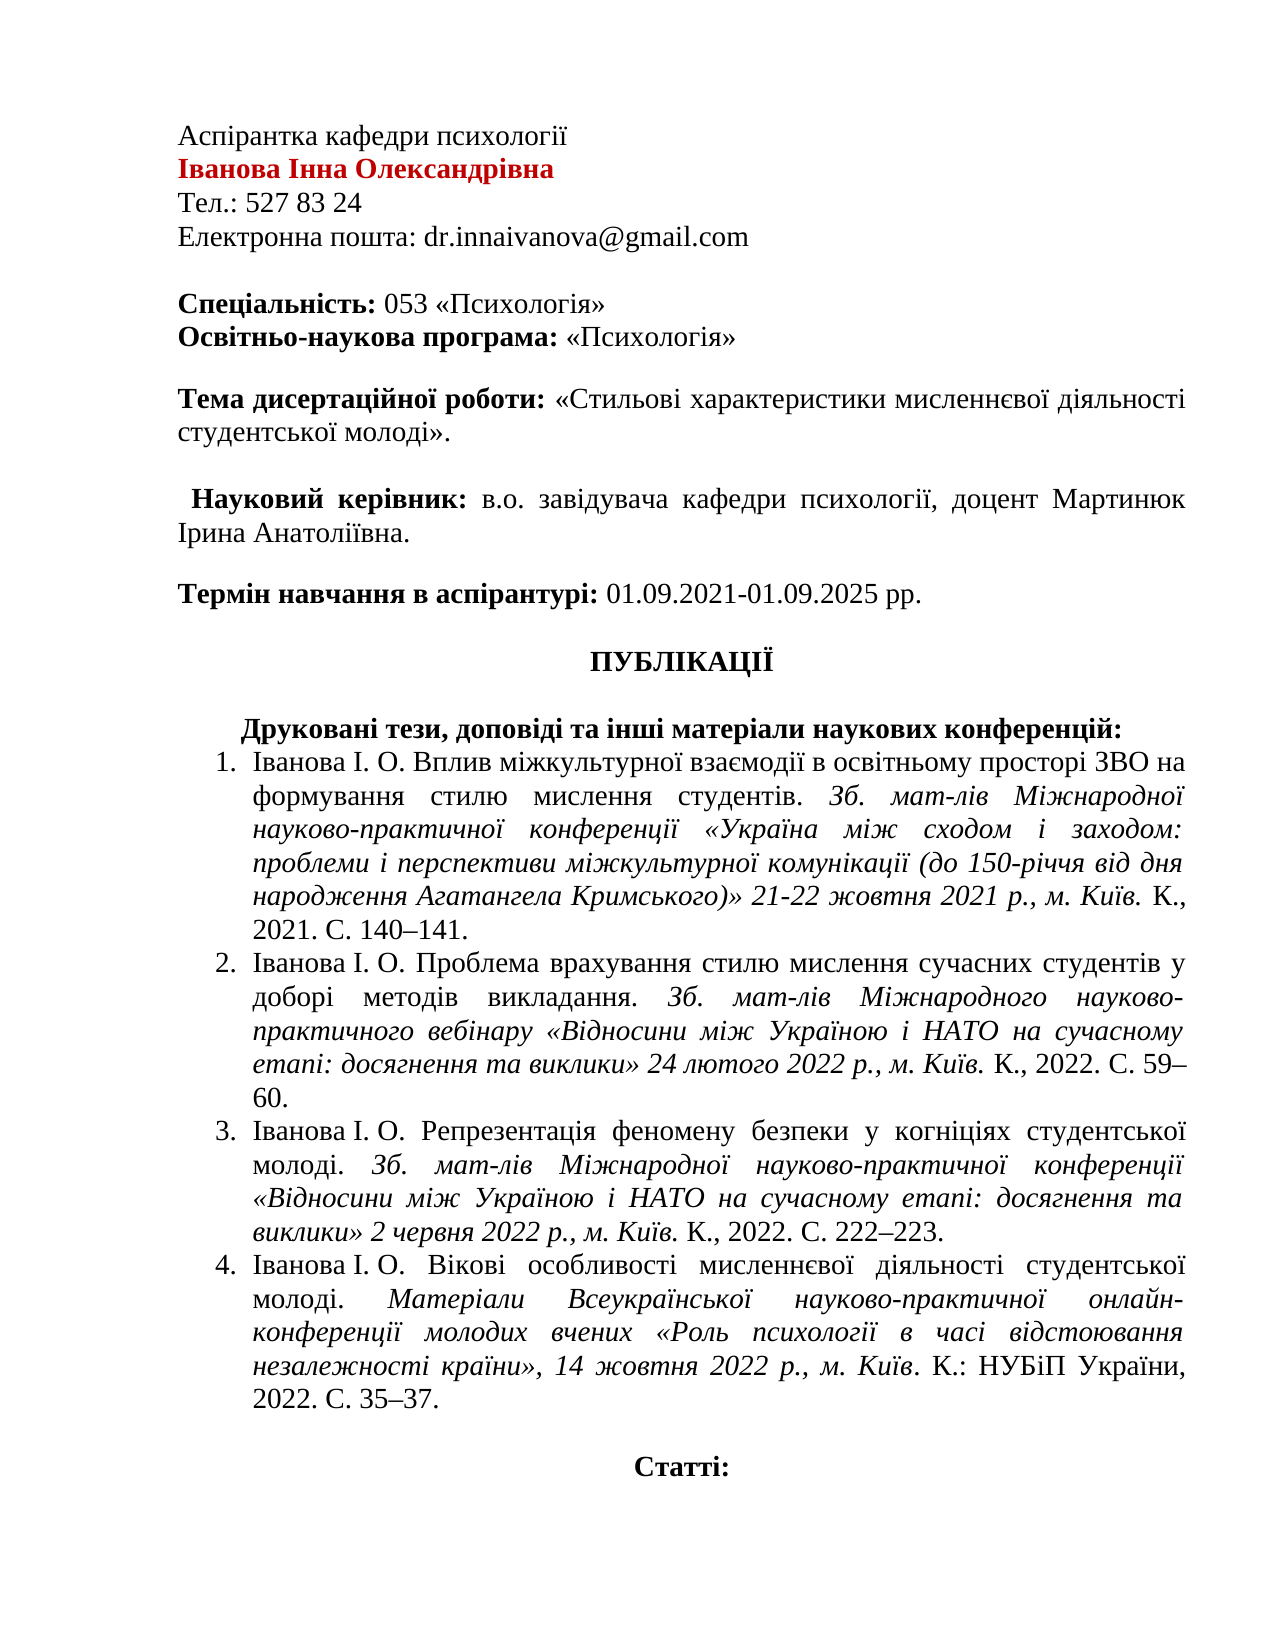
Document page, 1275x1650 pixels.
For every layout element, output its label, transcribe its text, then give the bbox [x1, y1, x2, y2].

text Термін навчання в аспірантурі: 01.09.2021-01.09.2025 рр. [177, 577, 1186, 610]
text Тел.: 527 83 24 [177, 185, 1186, 219]
list Іванова І. О. Проблема врахування стилю мислення сучасних студентів у доборі методів викладання. Зб. мат-лів Міжнародного науково-практичного вебінару «Відносини між Україною і НАТО на сучасному етапі: досягнення та виклики» 24 лютого 2022 р., м. Київ. К., 2022. С. 59–60. [215, 946, 1186, 1113]
text Cтатті: [177, 1449, 1186, 1482]
text Спеціальність: 053 «Психологія» [177, 286, 1186, 319]
text Іванова Інна Олександрівна [177, 152, 1186, 185]
text ПУБЛІКАЦІЇ [177, 644, 1186, 677]
text Освітньо-наукова програма: «Психологія» [177, 319, 1186, 353]
text Науковий керівник: в.о. завідувача кафедри психології, доцент Мартинюк Ірина Анатоліївна. [177, 482, 1186, 549]
list Іванова І. О. Репрезентація феномену безпеки у когніціях студентської молоді. Зб. мат-лів Міжнародної науково-практичної конференції «Відносини між Україною і НАТО на сучасному етапі: досягнення та виклики» 2 червня 2022 р., м. Київ. К., 2022. С. 222–223. [215, 1113, 1186, 1247]
list Іванова І. О. Вплив міжкультурної взаємодії в освітньому просторі ЗВО на формування стилю мислення студентів. Зб. мат-лів Міжнародної науково-практичної конференції «Україна між сходом і заходом: проблеми і перспективи міжкультурної комунікації (до 150-річчя від дня народження Агатангела Кримського)» 21-22 жовтня 2021 р., м. Київ. К., 2021. С. 140–141. [215, 744, 1186, 946]
text Аспірантка кафедри психології [177, 118, 1186, 152]
list Іванова І. О. Вікові особливості мисленнєвої діяльності студентської молоді. Матеріали Всеукраїнської науково-практичної онлайн-конференції молодих вчених «Роль психології в часі відстоювання незалежності країни», 14 жовтня 2022 р., м. Київ. К.: НУБіП України, 2022. С. 35–37. [215, 1247, 1186, 1415]
text Тема дисертаційної роботи: «Стильові характеристики мисленнєвої діяльності студентської молоді». [177, 381, 1186, 448]
text Електронна пошта: dr.innaivanova@gmail.com [177, 219, 1186, 252]
text Друковані тези, доповіді та інші матеріали наукових конференцій: [177, 711, 1186, 744]
